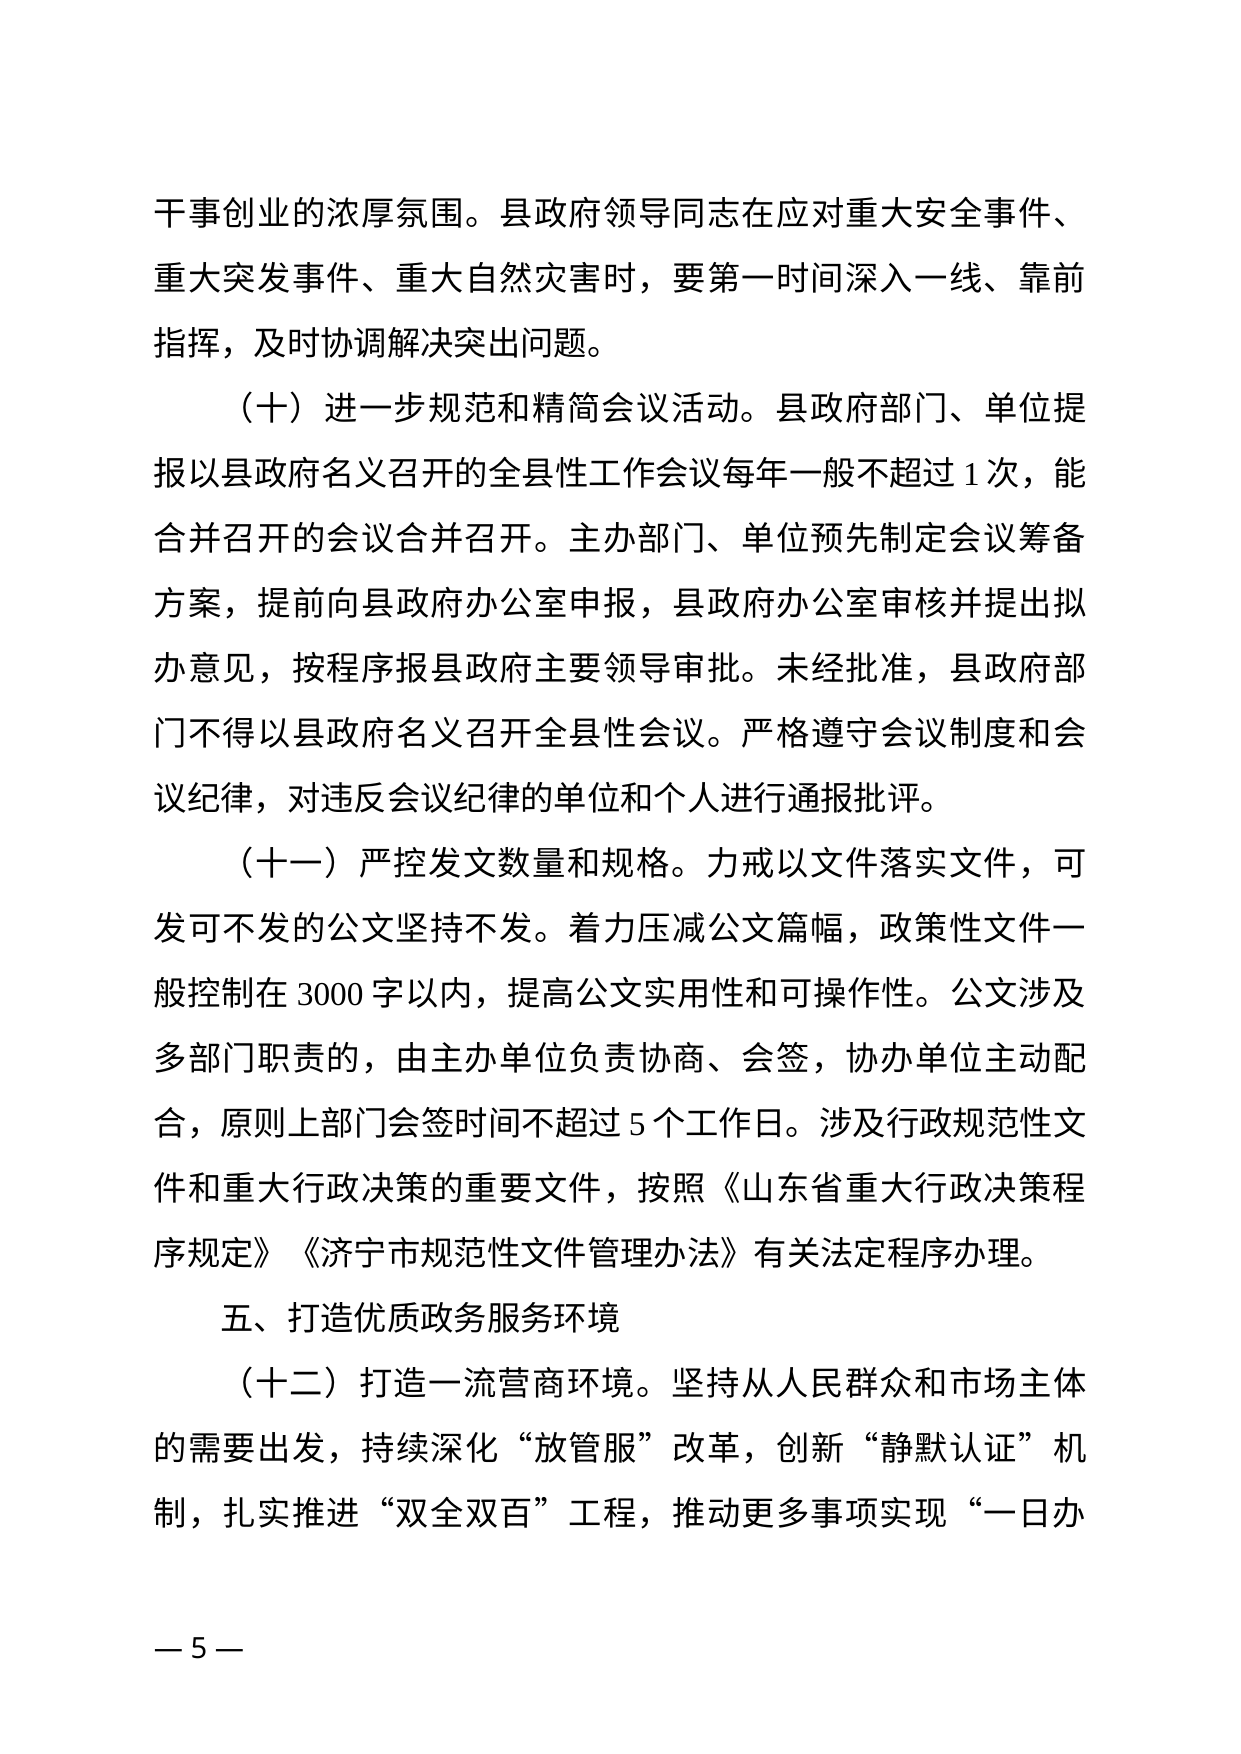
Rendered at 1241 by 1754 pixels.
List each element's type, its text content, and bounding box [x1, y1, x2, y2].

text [153, 1348, 1087, 1543]
text （十一）严控发文数量和规格。力戒以文件落实文件，可发可不发的公文坚持不发。着力压减公文篇幅，政策性文件一般控制在3000字以内，提高公文实用性和可操作性。公文涉及多部门职责的，由主办单位负责协商、会签，协办单位主动配合，原则上部门会签时间不超过5个工作日。涉及行政规范性文件和重大行政决策的重要文件，按照《山东省重大行政决策程序规定》《济宁市规范性文件管理办法》有关法定程序办理。 [153, 828, 1087, 1283]
text （十）进一步规范和精简会议活动。县政府部门、单位提报以县政府名义召开的全县性工作会议每年一般不超过1次，能合并召开的会议合并召开。主办部门、单位预先制定会议筹备方案，提前向县政府办公室申报，县政府办公室审核并提出拟办意见，按程序报县政府主要领导审批。未经批准，县政府部门不得以县政府名义召开全县性会议。严格遵守会议制度和会议纪律，对违反会议纪律的单位和个人进行通报批评。 [153, 373, 1087, 828]
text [153, 178, 1087, 373]
text 五、打造优质政务服务环境 [153, 1283, 1087, 1348]
